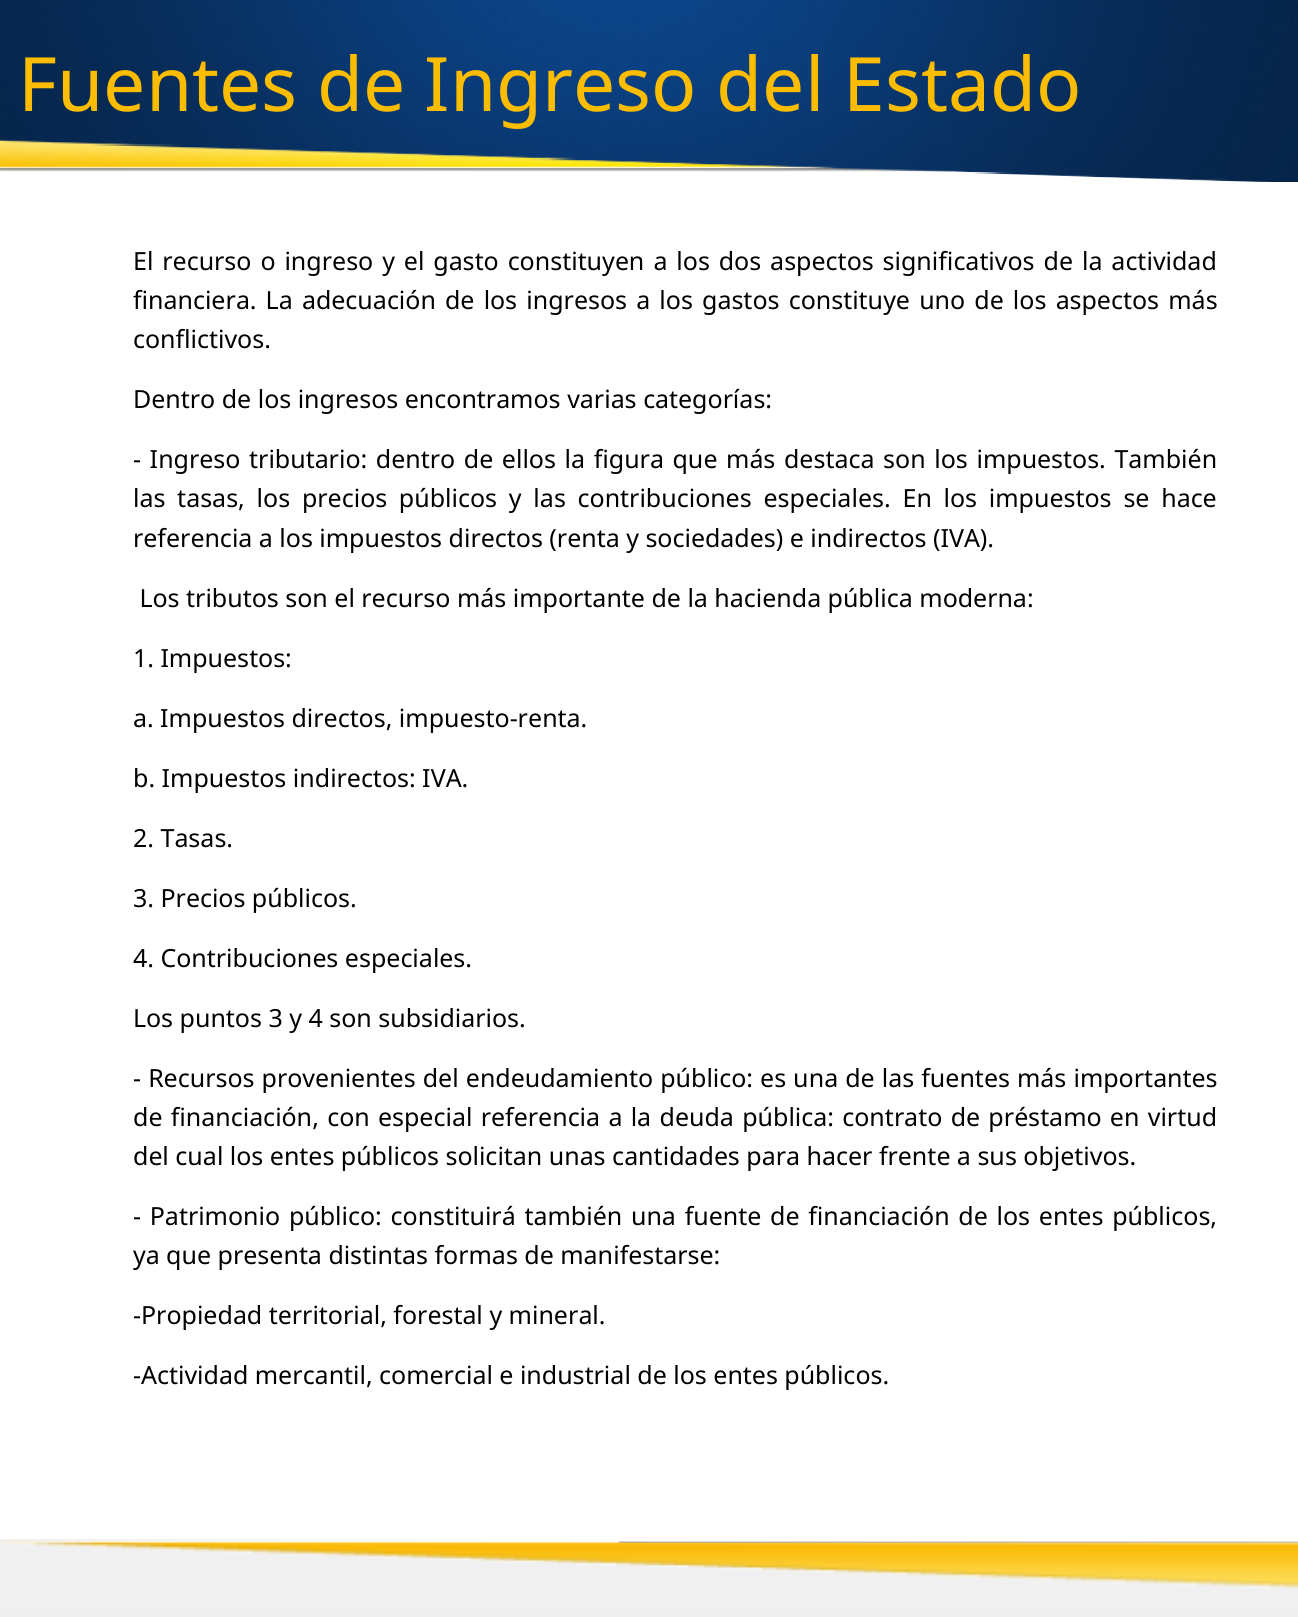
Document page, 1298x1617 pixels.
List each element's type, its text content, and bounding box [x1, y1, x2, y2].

text -Actividad mercantil, comercial e industrial de los entes públicos. [133, 1358, 1219, 1392]
text 1. Impuestos: [133, 640, 1219, 674]
text Los tributos son el recurso más importante de la hacienda pública moderna: [133, 580, 1219, 614]
text Dentro de los ingresos encontramos varias categorías: [133, 382, 1219, 416]
text b. Impuestos indirectos: IVA. [133, 760, 1219, 794]
text Los puntos 3 y 4 son subsidiarios. [133, 1000, 1219, 1034]
text - Ingreso tributario: dentro de ellos la figura que más destaca son los impuestos. También las tasas, los precios públicos y las contribuciones especiales. En los impuestos se hace referencia a los impuestos directos (renta y sociedades) e indirectos (IVA). [133, 442, 1219, 554]
text 4. Contribuciones especiales. [133, 940, 1219, 974]
text -Propiedad territorial, forestal y mineral. [133, 1298, 1219, 1332]
text - Patrimonio público: constituirá también una fuente de financiación de los entes públicos, ya que presenta distintas formas de manifestarse: [133, 1199, 1219, 1272]
text El recurso o ingreso y el gasto constituyen a los dos aspectos significativos de la actividad financiera. La adecuación de los ingresos a los gastos constituye uno de los aspectos más conflictivos. [133, 244, 1219, 356]
text - Recursos provenientes del endeudamiento público: es una de las fuentes más importantes de financiación, con especial referencia a la deuda pública: contrato de préstamo en virtud del cual los entes públicos solicitan unas cantidades para hacer frente a sus objetivos. [133, 1060, 1219, 1173]
text 2. Tasas. [133, 820, 1219, 854]
text a. Impuestos directos, impuesto-renta. [133, 700, 1219, 734]
text 3. Precios públicos. [133, 880, 1219, 914]
